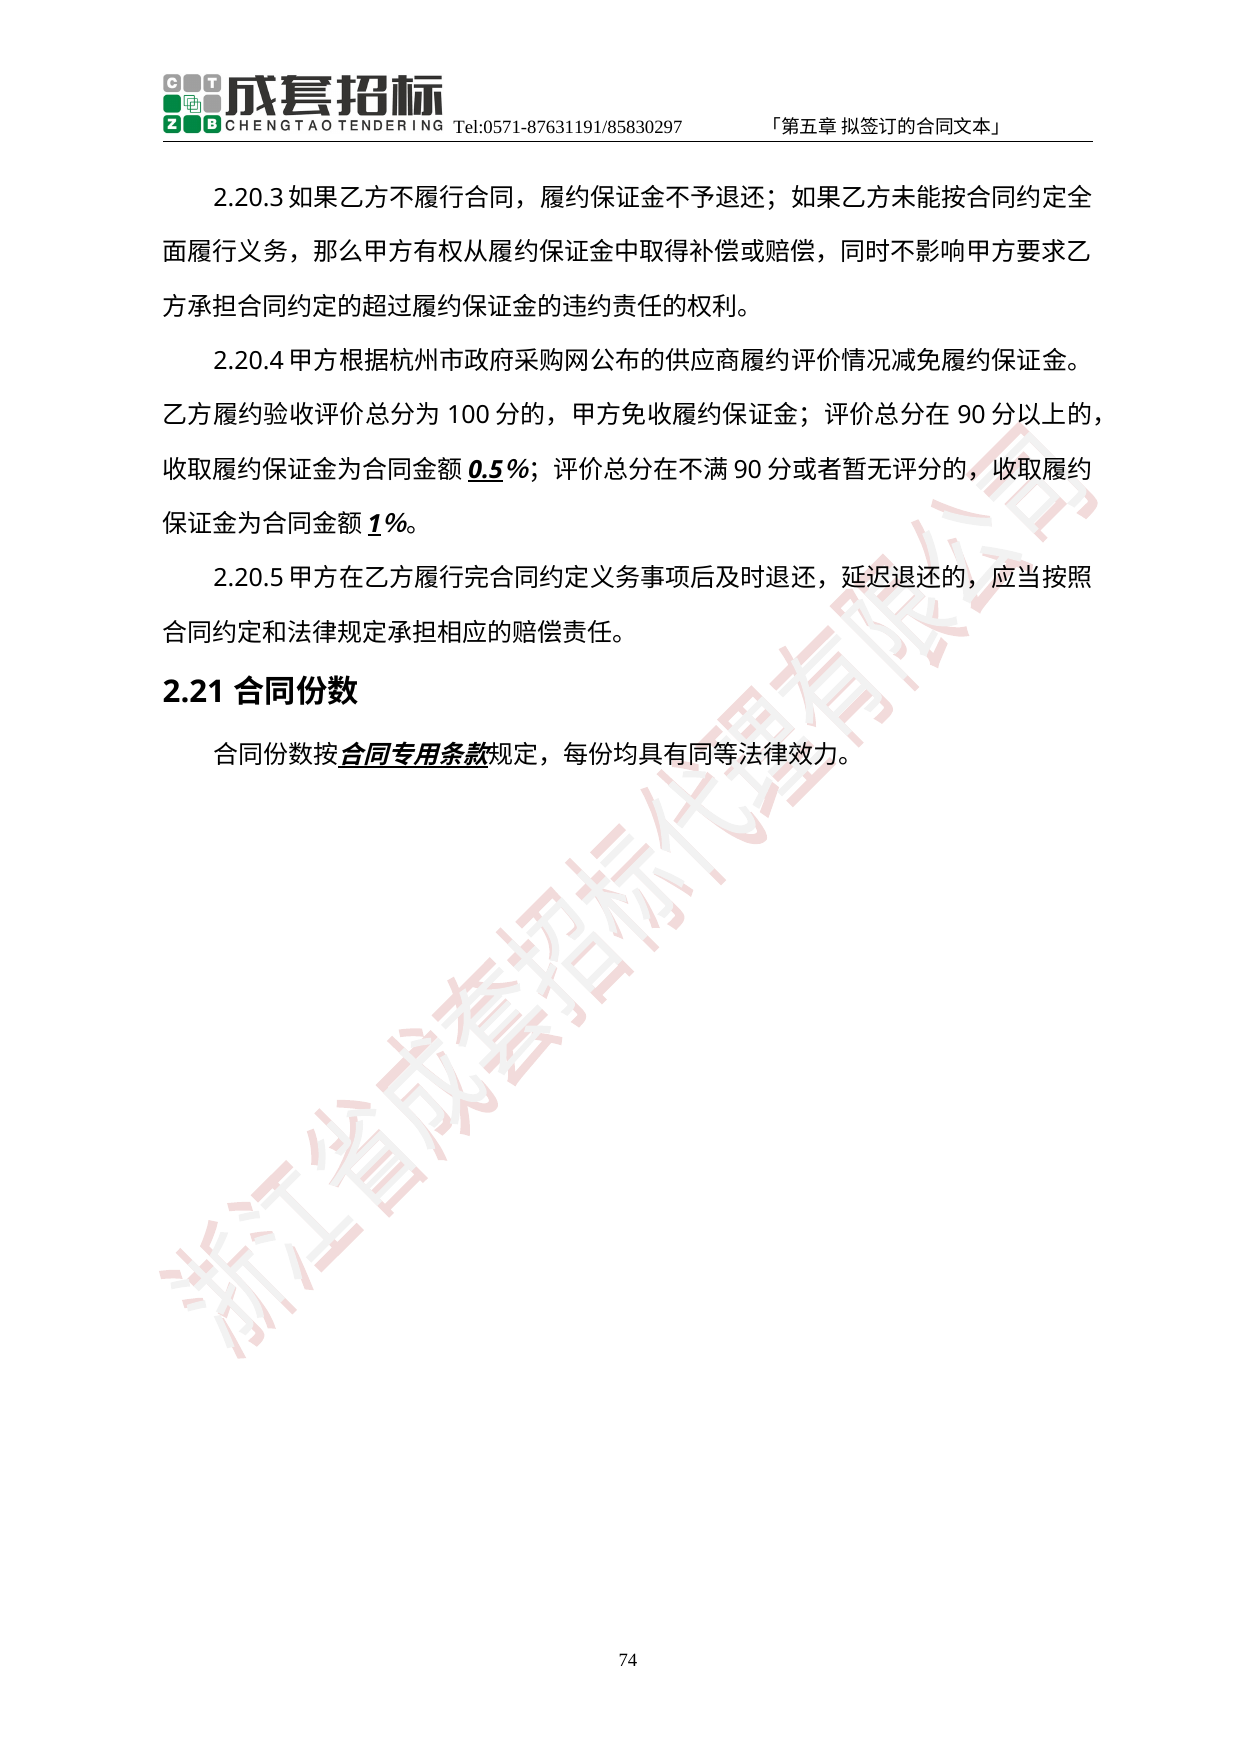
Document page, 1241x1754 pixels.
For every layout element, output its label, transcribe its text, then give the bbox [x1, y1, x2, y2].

text 合同份数按合同专用条款规定，每份均具有同等法律效力。 [162, 735, 1093, 771]
picture [162, 73, 444, 134]
text 2.20.3如果乙方不履行合同，履约保证金不予退还；如果乙方未能按合同约定全面履行义务，那么甲方有权从履约保证金中取得补偿或赔偿，同时不影响甲方要求乙方承担合同约定的超过履约保证金的违约责任的权利。 [162, 177, 1093, 322]
subtitle 2.21 合同份数 [162, 667, 1093, 712]
text 2.20.4甲方根据杭州市政府采购网公布的供应商履约评价情况减免履约保证金。乙方履约验收评价总分为100分的，甲方免收履约保证金；评价总分在90分以上的，收取履约保证金为合同金额0.5％；评价总分在不满90分或者暂无评分的，收取履约保证金为合同金额1％。 [162, 340, 1093, 540]
text 2.20.5甲方在乙方履行完合同约定义务事项后及时退还，延迟退还的，应当按照合同约定和法律规定承担相应的赔偿责任。 [162, 558, 1093, 648]
